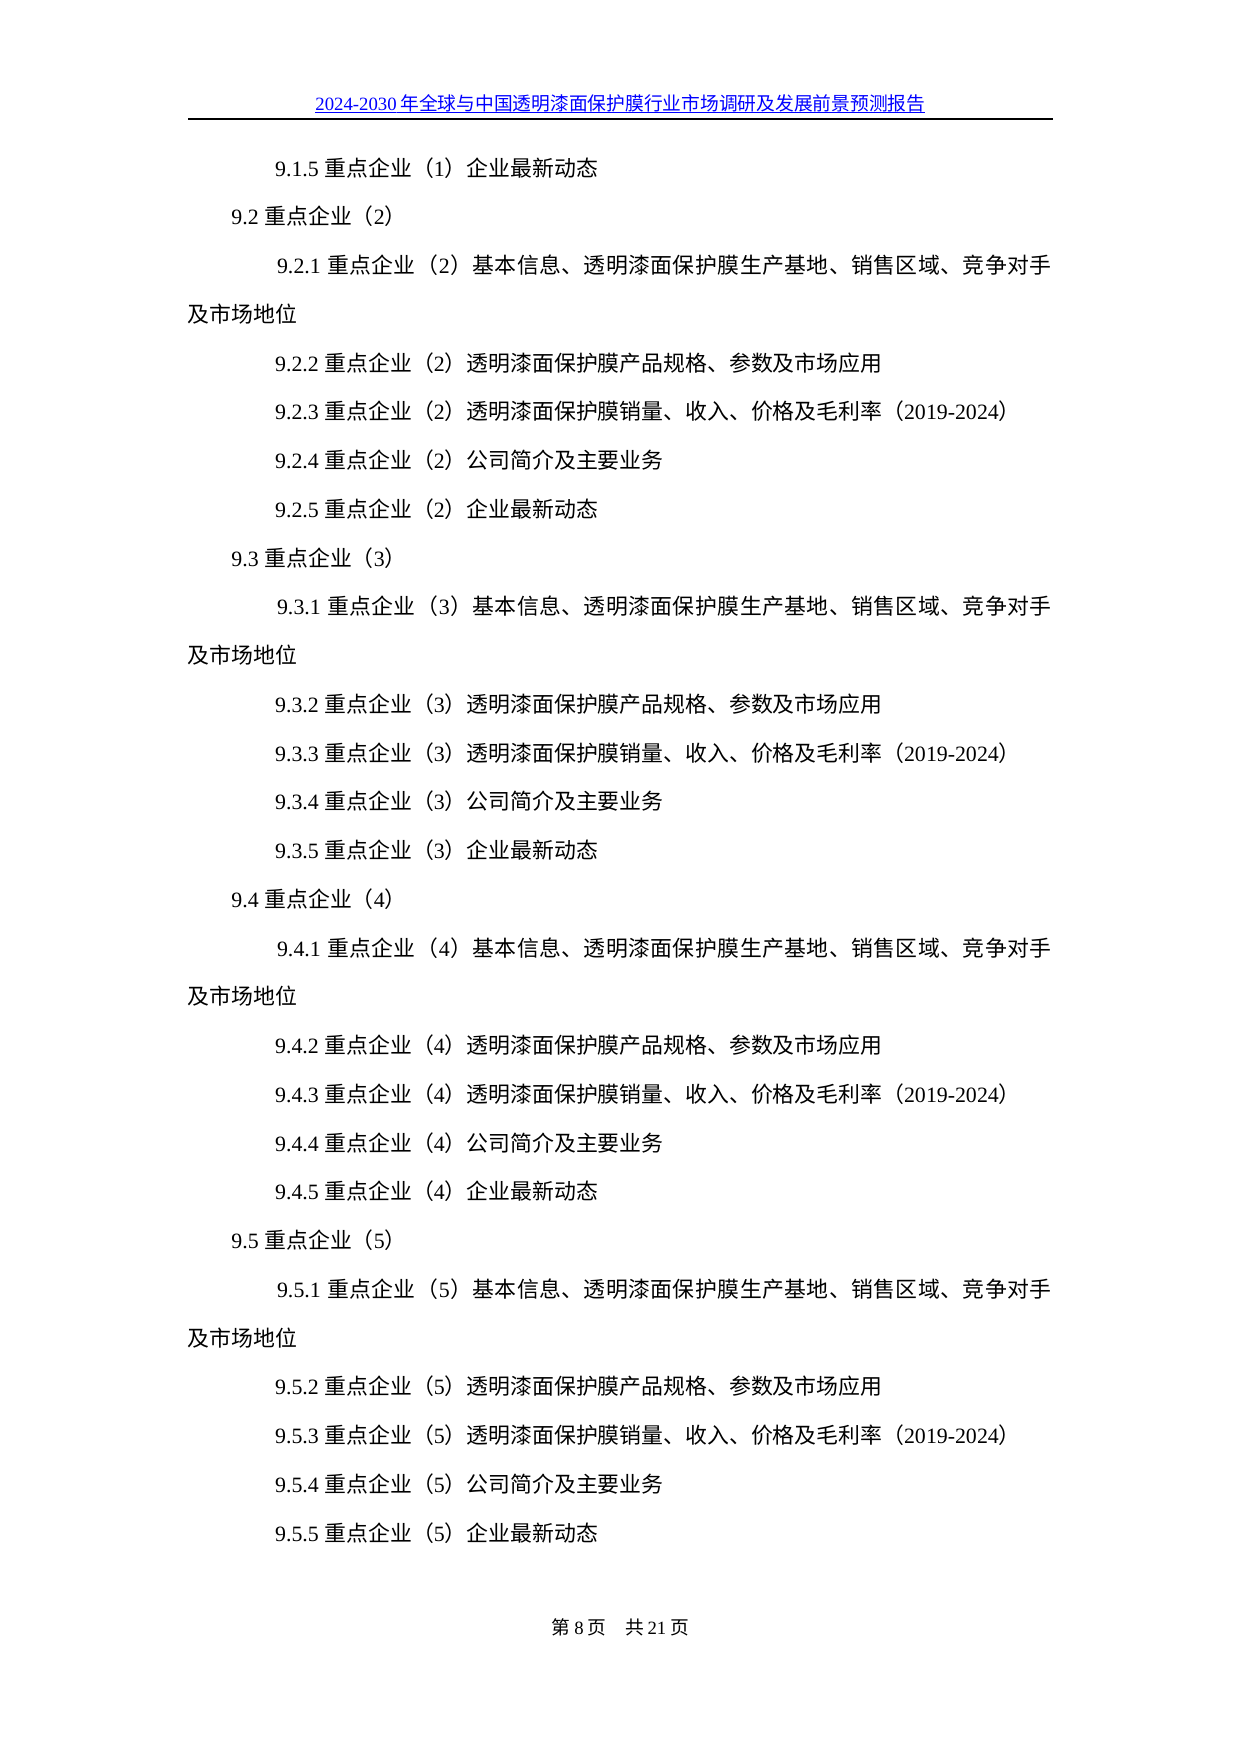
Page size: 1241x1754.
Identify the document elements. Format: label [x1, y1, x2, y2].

text [187, 150, 1053, 1548]
